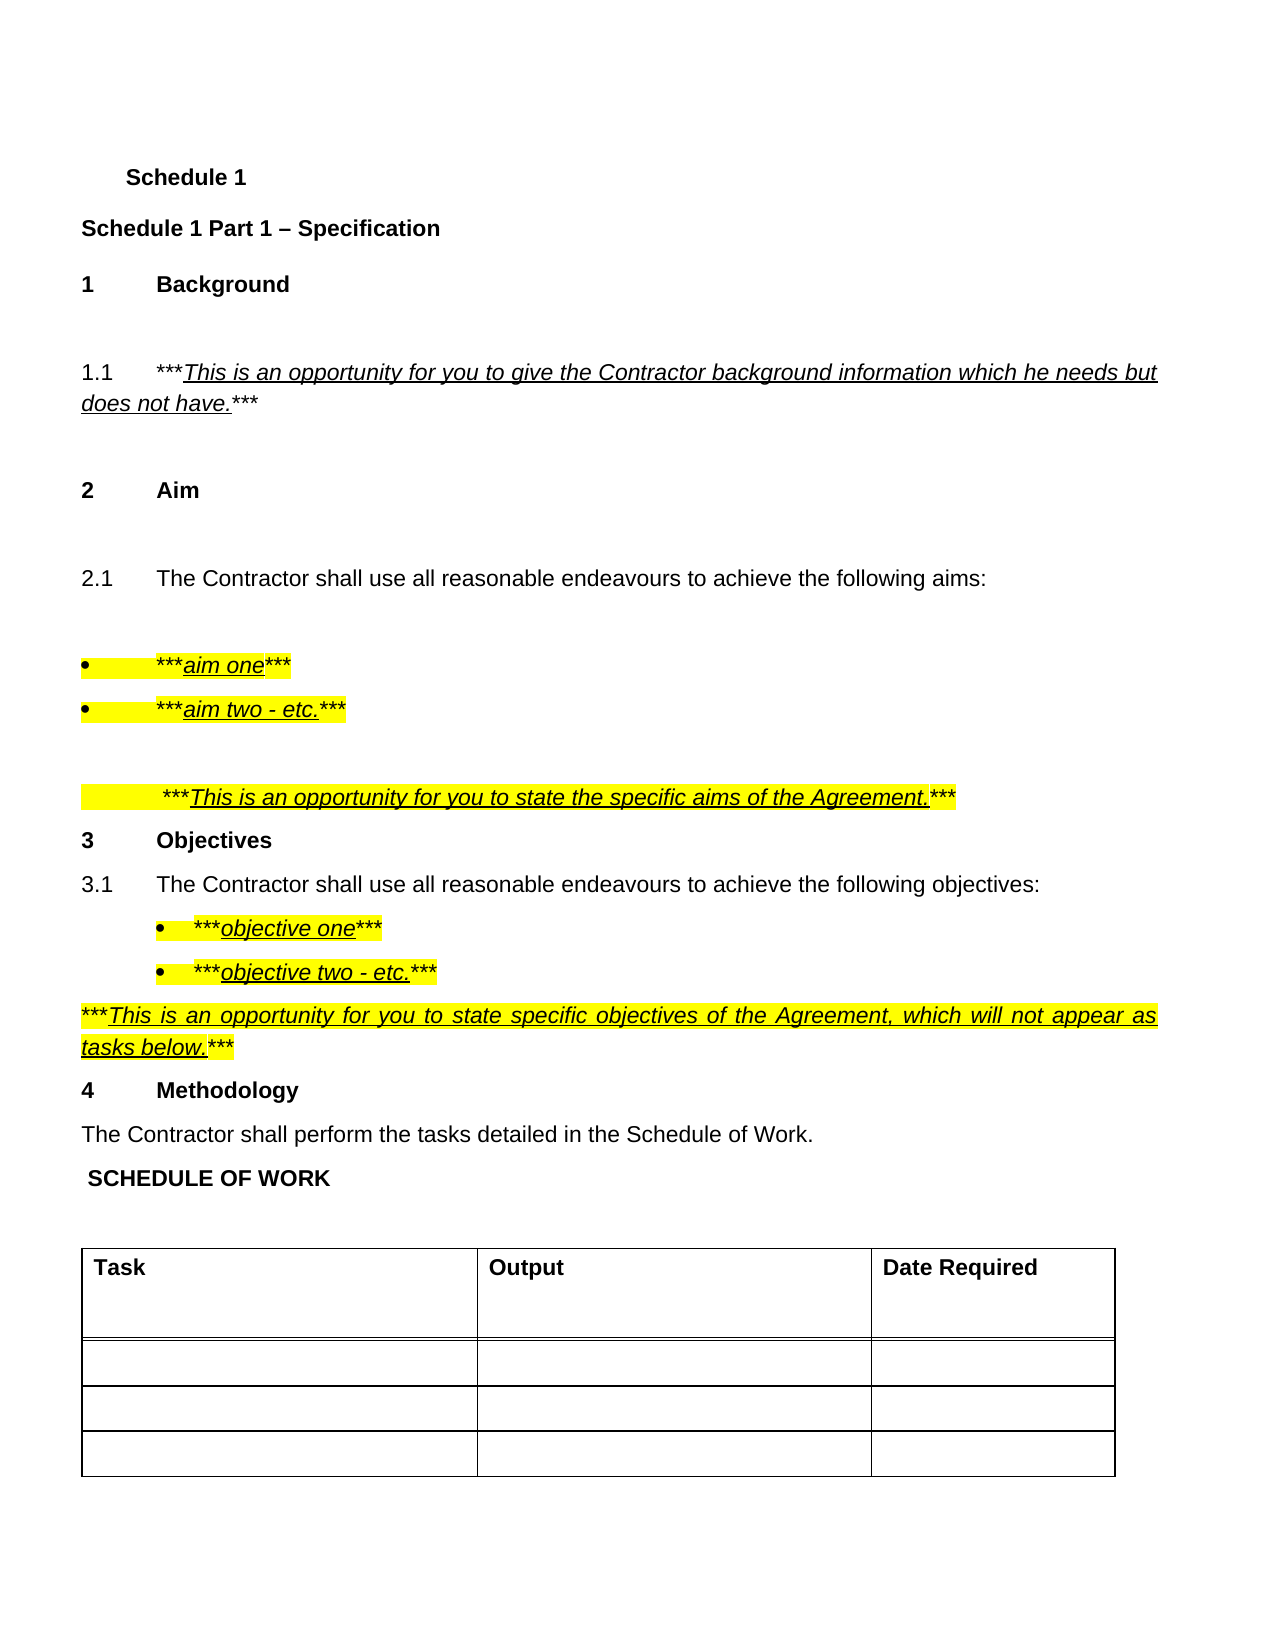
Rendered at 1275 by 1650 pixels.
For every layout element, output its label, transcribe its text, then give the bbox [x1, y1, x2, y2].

table_cell [83, 1341, 477, 1385]
text 1.1 ***This is an opportunity for you to give the Contractor background information which he needs but does not have.*** [81, 354, 1160, 416]
table_header Task [83, 1249, 477, 1337]
table_cell [872, 1432, 1114, 1476]
text ***This is an opportunity for you to state the specific aims of the Agreement.*** [81, 779, 1160, 810]
list Schedule 1 Part 1 – Specification [81, 215, 1160, 241]
text ***This is an opportunity for you to state specific objectives of the Agreement, which will not appear as tasks below.*** [81, 998, 1160, 1060]
text The Contractor shall perform the tasks detailed in the Schedule of Work. [81, 1116, 1160, 1148]
table_cell [478, 1432, 871, 1476]
table_header Output [478, 1249, 871, 1337]
text 3 Objectives [81, 823, 1160, 854]
text SCHEDULE OF WORK [81, 1160, 1160, 1191]
table_cell [478, 1341, 871, 1385]
text 1 Background [81, 266, 1160, 298]
table_cell [872, 1341, 1114, 1385]
text 3.1 The Contractor shall use all reasonable endeavours to achieve the following objectives: [81, 866, 1160, 898]
table_cell [872, 1387, 1114, 1430]
list ***objective two - etc.*** [156, 954, 1160, 985]
table_cell [83, 1432, 477, 1476]
text 2.1 The Contractor shall use all reasonable endeavours to achieve the following aims: [81, 560, 1160, 591]
list ***aim one*** [81, 648, 1160, 679]
table_cell [478, 1387, 871, 1430]
text 2 Aim [81, 473, 1160, 504]
text 4 Methodology [81, 1073, 1160, 1104]
table_header Date Required [872, 1249, 1114, 1337]
list ***objective one*** [156, 910, 1160, 941]
list ***aim two - etc.*** [81, 691, 1160, 723]
table_cell [83, 1387, 477, 1430]
